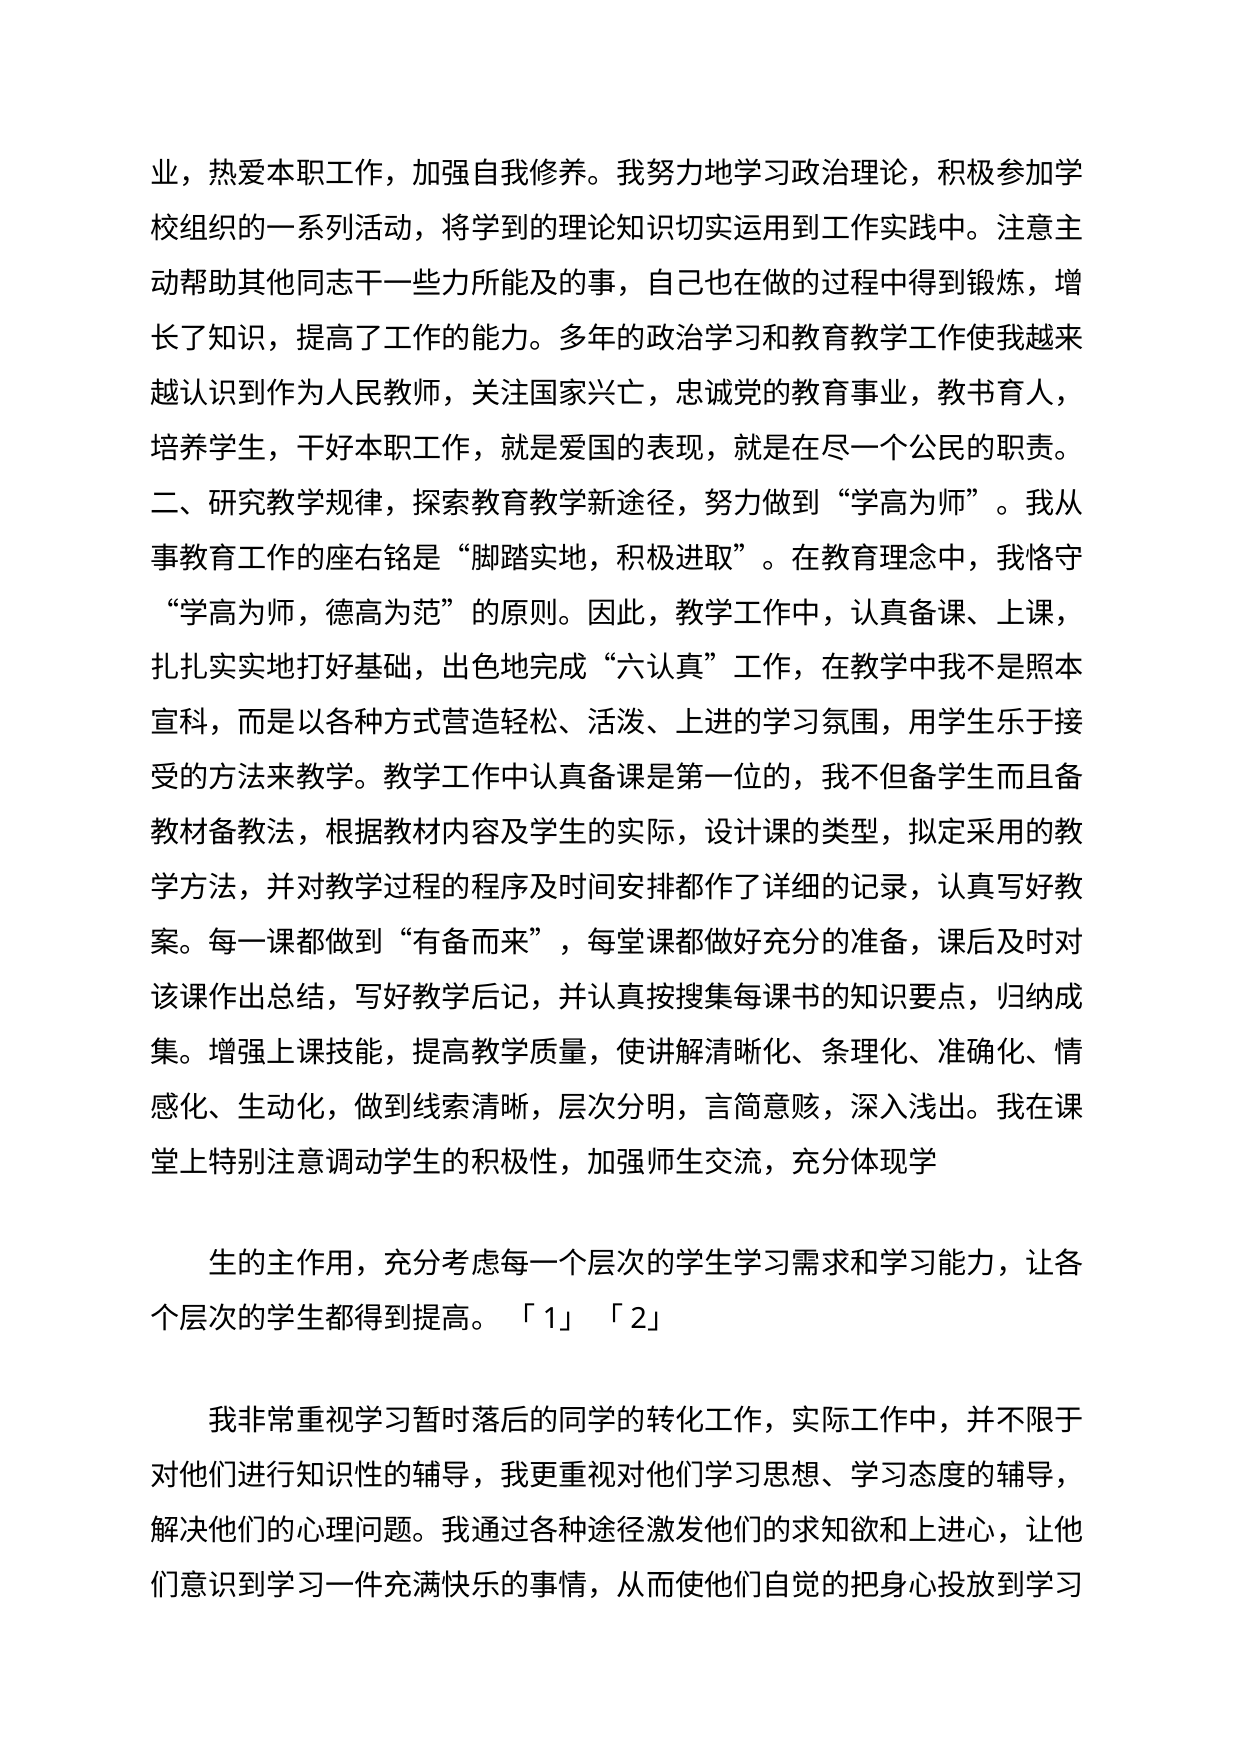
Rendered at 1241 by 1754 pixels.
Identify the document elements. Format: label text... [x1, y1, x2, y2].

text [150, 150, 1090, 1180]
text 生的主作用，充分考虑每一个层次的学生学习需求和学习能力，让各个层次的学生都得到提高。 「 1」 「 2」 [150, 1240, 1090, 1337]
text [150, 1397, 1090, 1604]
